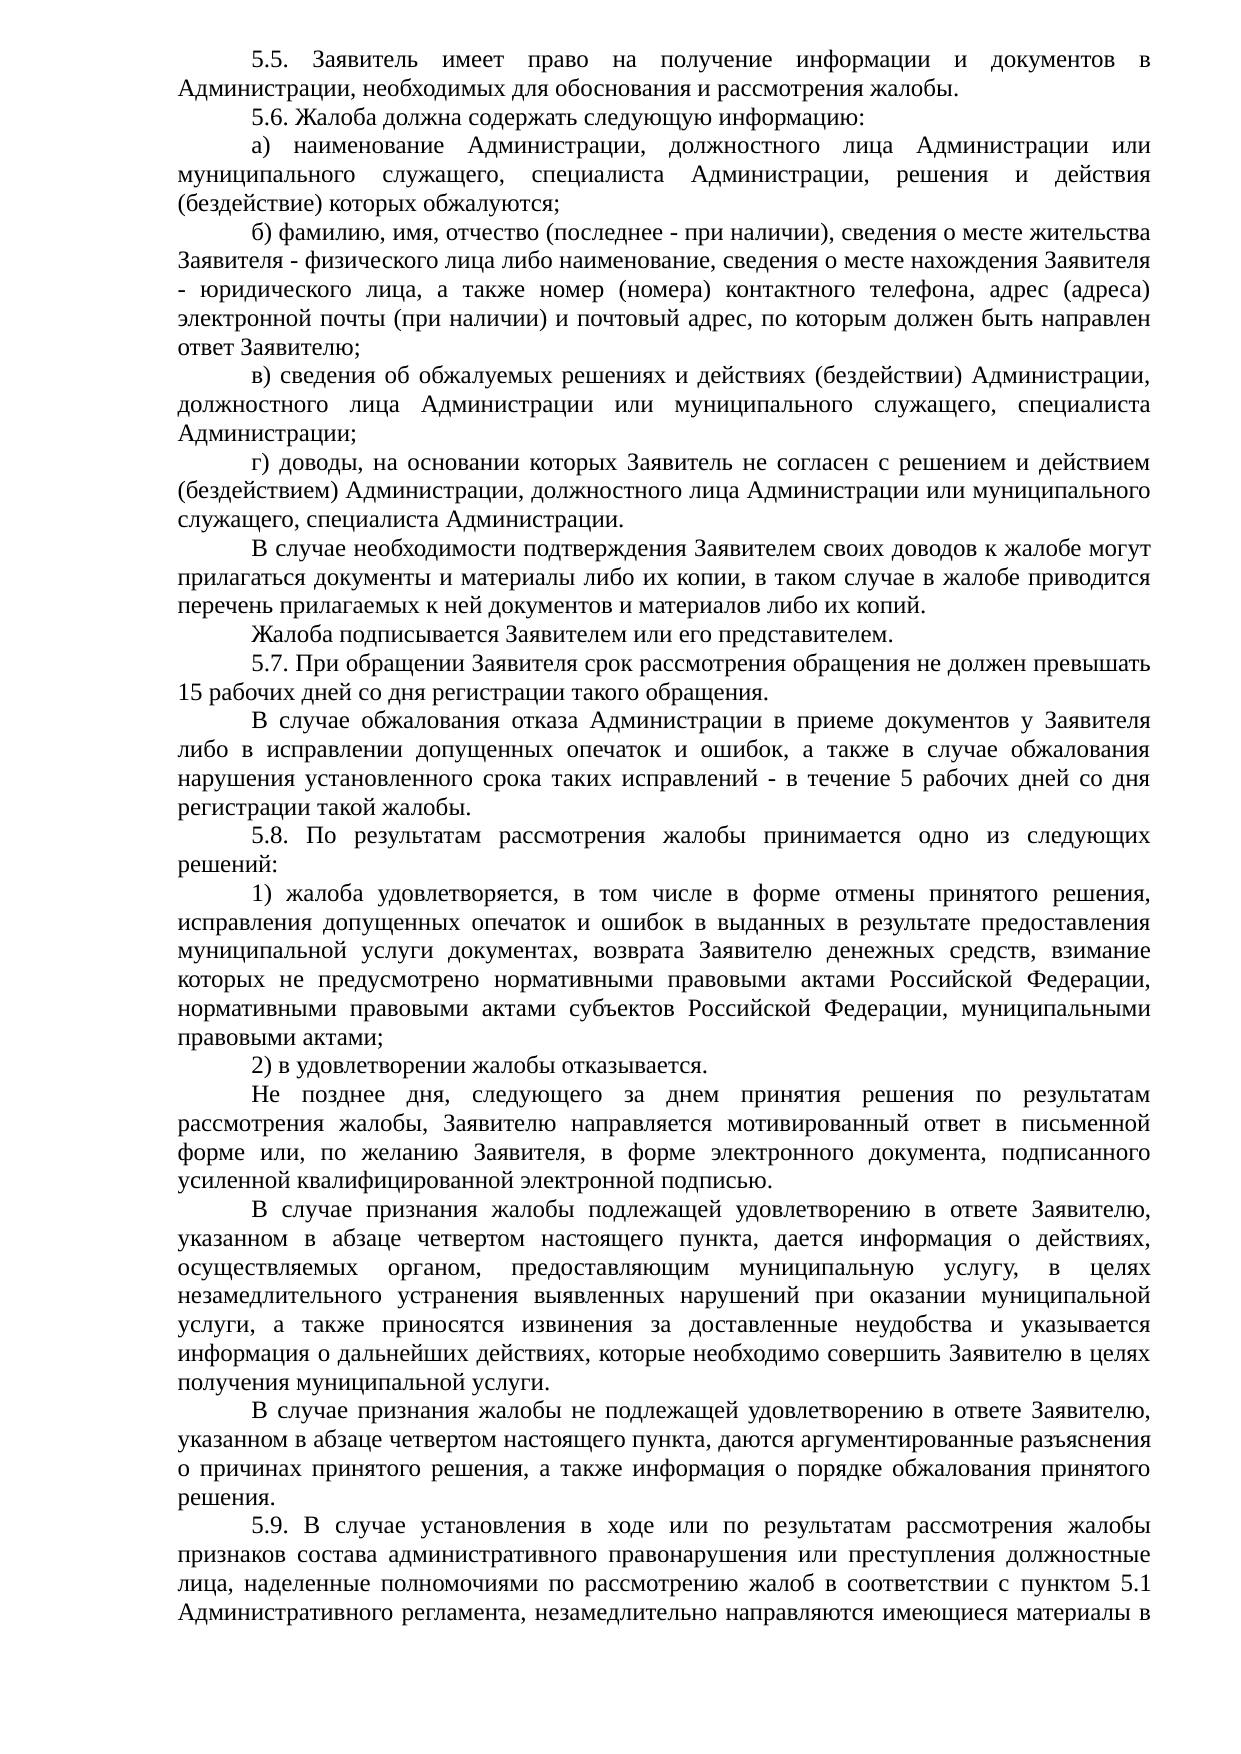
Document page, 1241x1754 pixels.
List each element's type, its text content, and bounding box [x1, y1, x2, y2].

text В случае признания жалобы подлежащей удовлетворению в ответе Заявителю, указанном в абзаце четвертом настоящего пункта, дается информация о действиях, осуществляемых органом, предоставляющим муниципальную услугу, в целях незамедлительного устранения выявленных нарушений при оказании муниципальной услуги, а также приносятся извинения за доставленные неудобства и указывается информация о дальнейших действиях, которые необходимо совершить Заявителю в целях получения муниципальной услуги. [177, 1194, 1152, 1396]
text Не позднее дня, следующего за днем принятия решения по результатам рассмотрения жалобы, Заявителю направляется мотивированный ответ в письменной форме или, по желанию Заявителя, в форме электронного документа, подписанного усиленной квалифицированной электронной подписью. [177, 1079, 1152, 1194]
text 2) в удовлетворении жалобы отказывается. [177, 1051, 1152, 1079]
text 1) жалоба удовлетворяется, в том числе в форме отмены принятого решения, исправления допущенных опечаток и ошибок в выданных в результате предоставления муниципальной услуги документах, возврата Заявителю денежных средств, взимание которых не предусмотрено нормативными правовыми актами Российской Федерации, нормативными правовыми актами субъектов Российской Федерации, муниципальными правовыми актами; [177, 878, 1152, 1051]
text г) доводы, на основании которых Заявитель не согласен с решением и действием (бездействием) Администрации, должностного лица Администрации или муниципального служащего, специалиста Администрации. [177, 447, 1152, 533]
text а) наименование Администрации, должностного лица Администрации или муниципального служащего, специалиста Администрации, решения и действия (бездействие) которых обжалуются; [177, 131, 1152, 217]
text б) фамилию, имя, отчество (последнее - при наличии), сведения о месте жительства Заявителя - физического лица либо наименование, сведения о месте нахождения Заявителя - юридического лица, а также номер (номера) контактного телефона, адрес (адреса) электронной почты (при наличии) и почтовый адрес, по которым должен быть направлен ответ Заявителю; [177, 217, 1152, 361]
text В случае признания жалобы не подлежащей удовлетворению в ответе Заявителю, указанном в абзаце четвертом настоящего пункта, даются аргументированные разъяснения о причинах принятого решения, а также информация о порядке обжалования принятого решения. [177, 1396, 1152, 1511]
text в) сведения об обжалуемых решениях и действиях (бездействии) Администрации, должностного лица Администрации или муниципального служащего, специалиста Администрации; [177, 361, 1152, 447]
text Жалоба подписывается Заявителем или его представителем. [177, 619, 1152, 648]
text В случае обжалования отказа Администрации в приеме документов у Заявителя либо в исправлении допущенных опечаток и ошибок, а также в случае обжалования нарушения установленного срока таких исправлений - в течение 5 рабочих дней со дня регистрации такой жалобы. [177, 706, 1152, 821]
text 5.8. По результатам рассмотрения жалобы принимается одно из следующих решений: [177, 821, 1152, 878]
text В случае необходимости подтверждения Заявителем своих доводов к жалобе могут прилагаться документы и материалы либо их копии, в таком случае в жалобе приводится перечень прилагаемых к ней документов и материалов либо их копий. [177, 533, 1152, 619]
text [177, 1511, 1152, 1626]
text 5.6. Жалоба должна содержать следующую информацию: [177, 102, 1152, 131]
text 5.7. При обращении Заявителя срок рассмотрения обращения не должен превышать 15 рабочих дней со дня регистрации такого обращения. [177, 648, 1152, 706]
text 5.5. Заявитель имеет право на получение информации и документов в Администрации, необходимых для обоснования и рассмотрения жалобы. [177, 44, 1152, 102]
